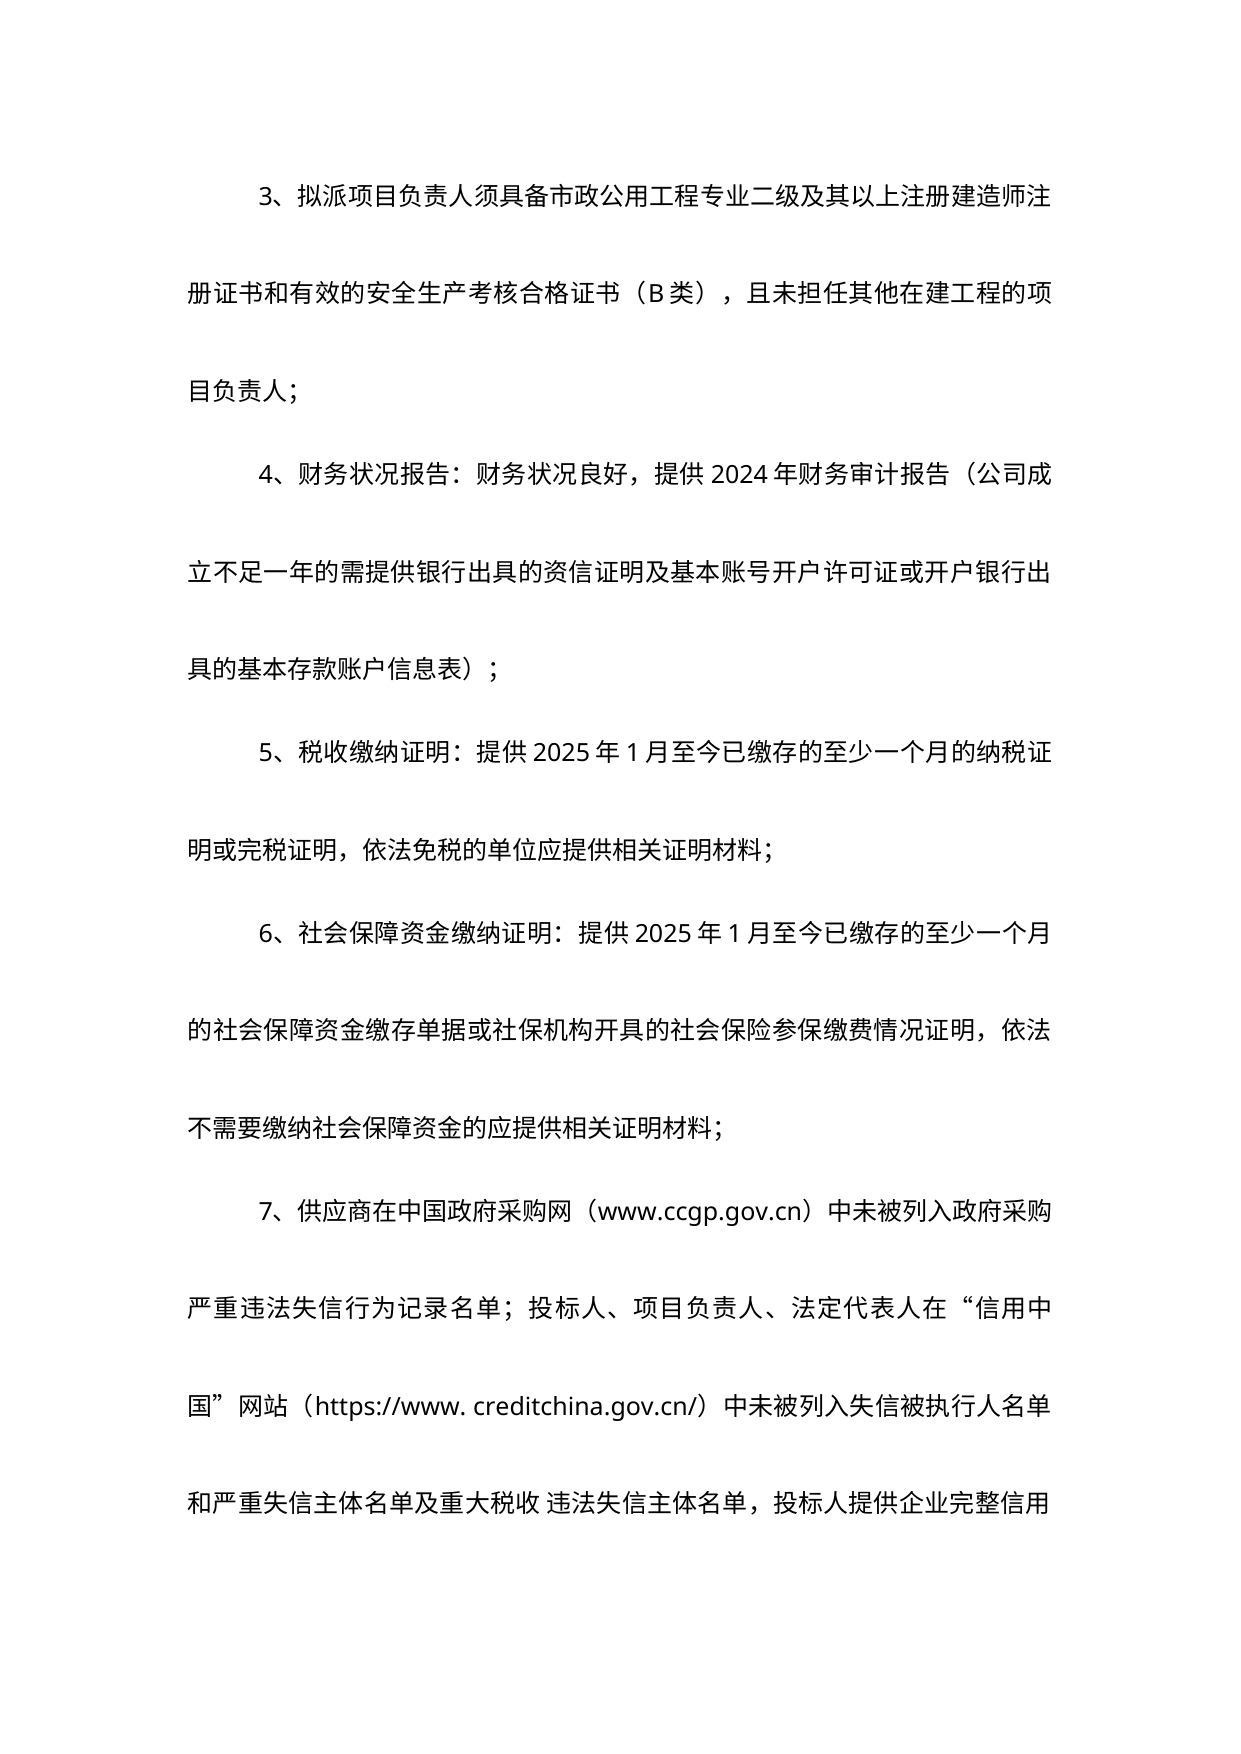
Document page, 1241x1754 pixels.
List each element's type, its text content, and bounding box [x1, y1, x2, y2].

text 4、财务状况报告：财务状况良好，提供2024年财务审计报告（公司成立不足一年的需提供银行出具的资信证明及基本账号开户许可证或开户银行出具的基本存款账户信息表）； [187, 440, 1053, 700]
text 3、拟派项目负责人须具备市政公用工程专业二级及其以上注册建造师注册证书和有效的安全生产考核合格证书（B类），且未担任其他在建工程的项目负责人； [187, 162, 1053, 422]
text 5、税收缴纳证明：提供2025年1月至今已缴存的至少一个月的纳税证明或完税证明，依法免税的单位应提供相关证明材料； [187, 718, 1053, 881]
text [187, 1177, 1053, 1534]
text 6、社会保障资金缴纳证明：提供2025年1月至今已缴存的至少一个月的社会保障资金缴存单据或社保机构开具的社会保险参保缴费情况证明，依法不需要缴纳社会保障资金的应提供相关证明材料； [187, 899, 1053, 1159]
